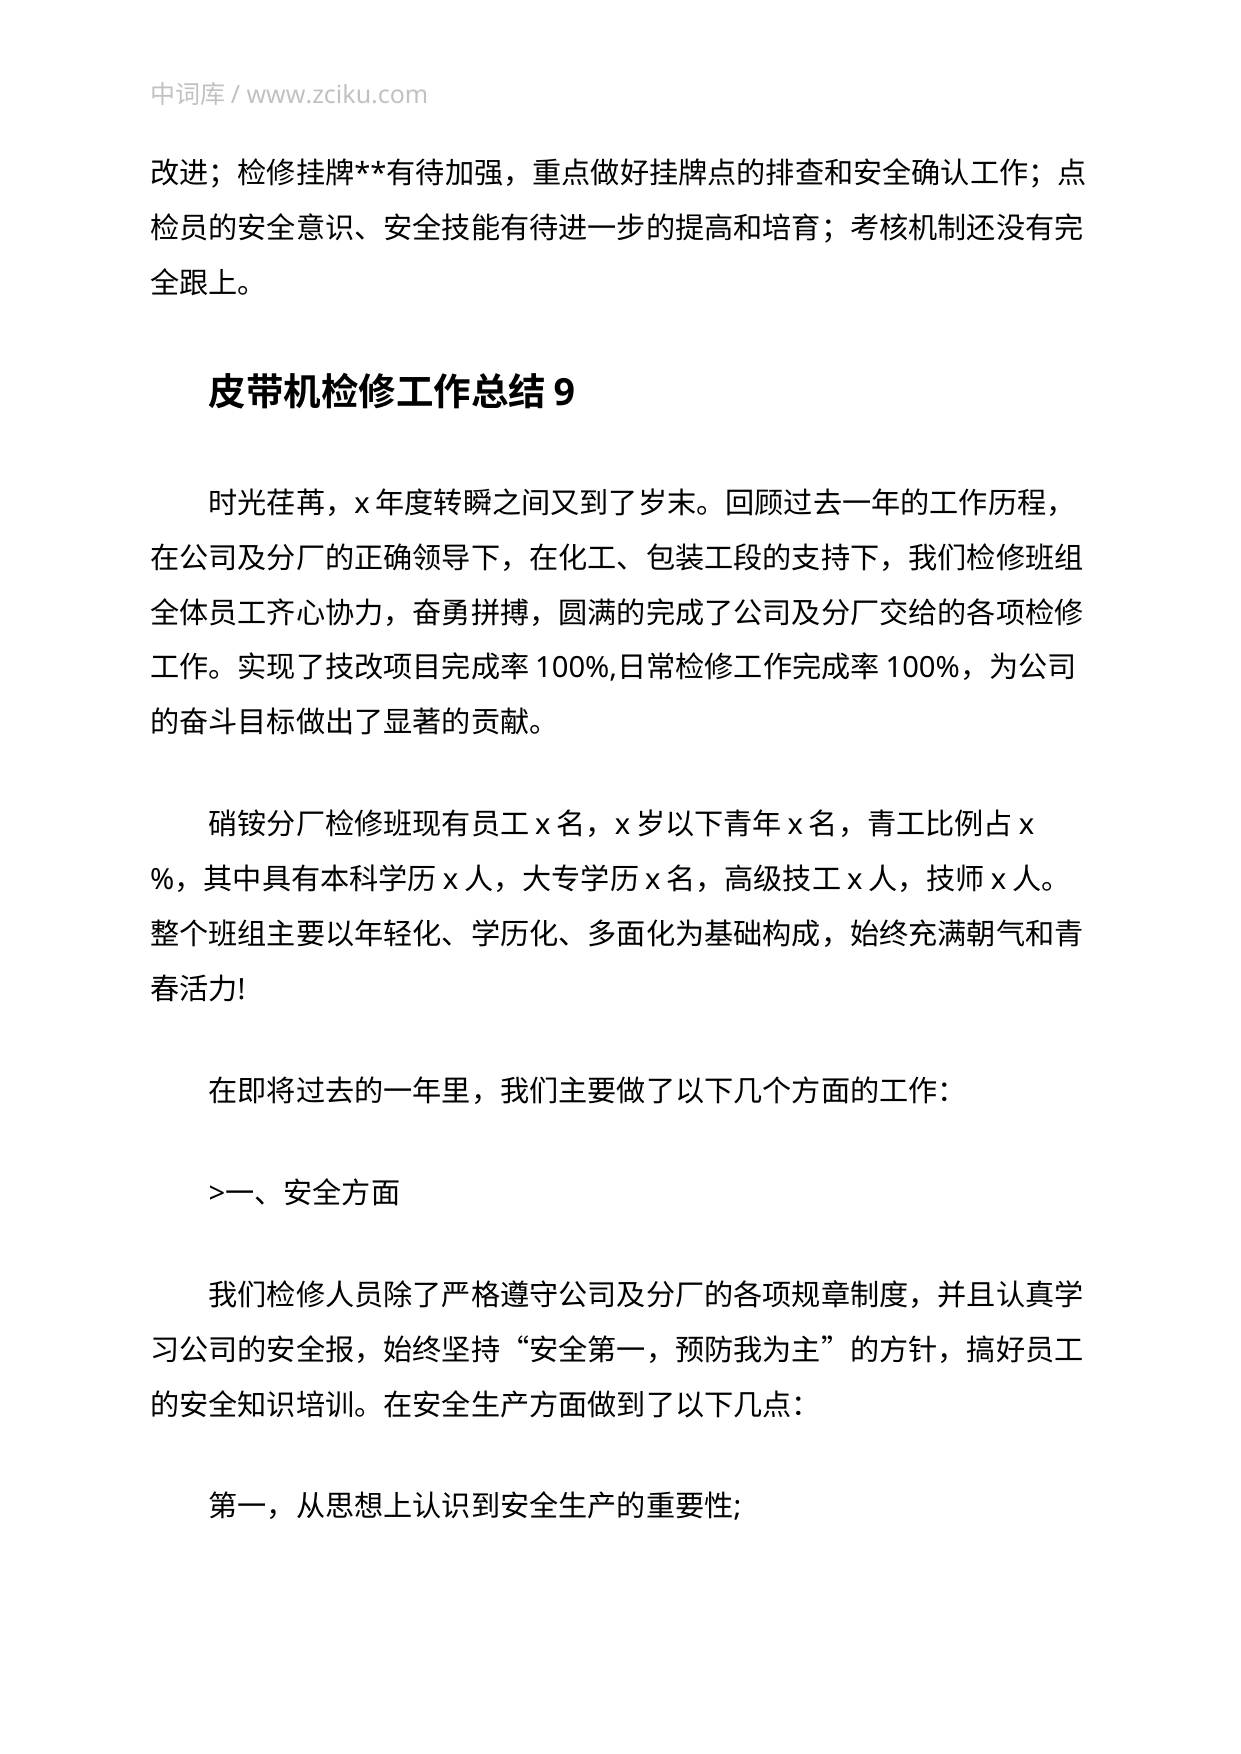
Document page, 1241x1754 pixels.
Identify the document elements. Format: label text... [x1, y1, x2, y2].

text 在即将过去的一年里，我们主要做了以下几个方面的工作： [150, 1068, 1090, 1110]
text 皮带机检修工作总结9 [150, 362, 1090, 416]
text 我们检修人员除了严格遵守公司及分厂的各项规章制度，并且认真学习公司的安全报，始终坚持“安全第一，预防我为主”的方针，搞好员工的安全知识培训。在安全生产方面做到了以下几点： [150, 1271, 1090, 1423]
text >一、安全方面 [150, 1169, 1090, 1212]
text 第一，从思想上认识到安全生产的重要性; [150, 1483, 1090, 1525]
text 时光荏苒，x年度转瞬之间又到了岁末。回顾过去一年的工作历程，在公司及分厂的正确领导下，在化工、包装工段的支持下，我们检修班组全体员工齐心协力，奋勇拼搏，圆满的完成了公司及分厂交给的各项检修工作。实现了技改项目完成率100%,日常检修工作完成率100%，为公司的奋斗目标做出了显著的贡献。 [150, 479, 1090, 741]
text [150, 150, 1090, 302]
text 硝铵分厂检修班现有员工x名，x岁以下青年x名，青工比例占x %，其中具有本科学历x人，大专学历x名，高级技工x人，技师x人。整个班组主要以年轻化、学历化、多面化为基础构成，始终充满朝气和青春活力! [150, 801, 1090, 1008]
